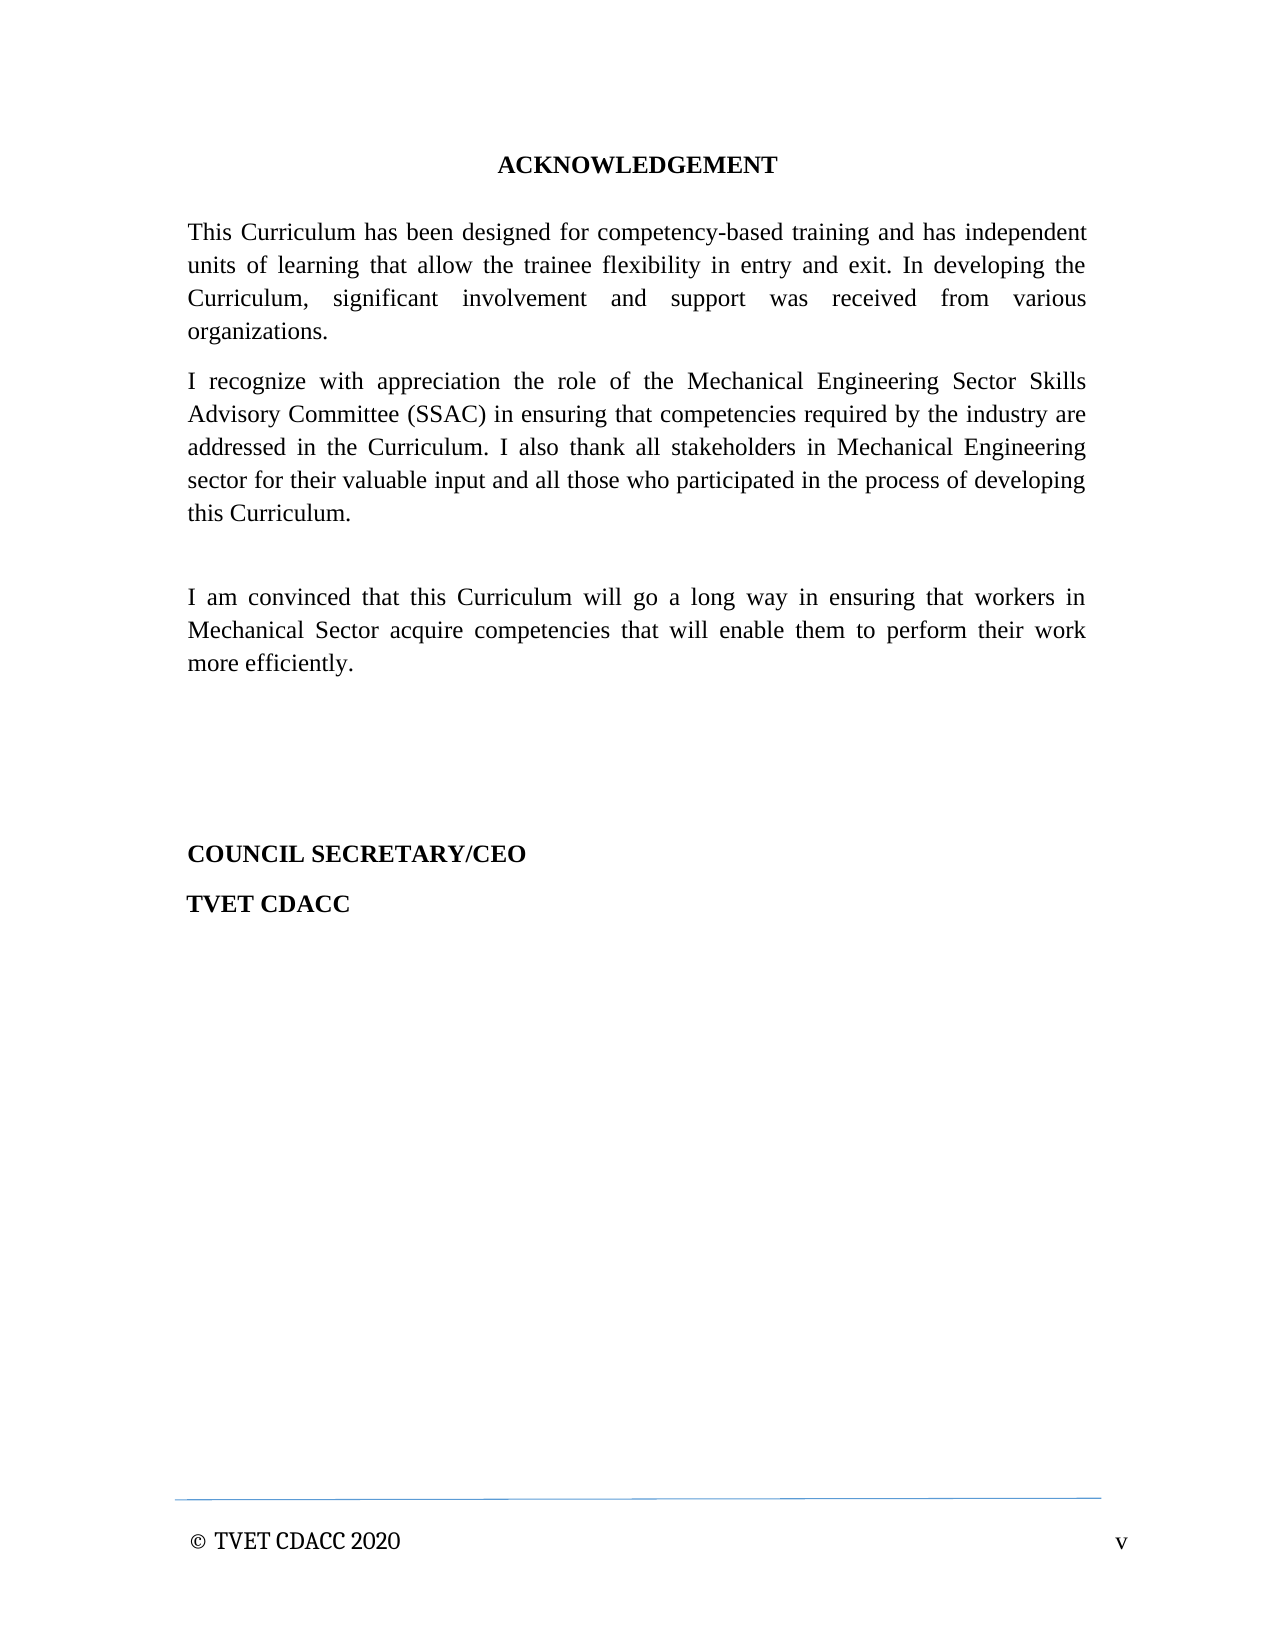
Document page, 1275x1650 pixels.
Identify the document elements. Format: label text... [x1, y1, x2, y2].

text I recognize with appreciation the role of the Mechanical Engineering Sector Skills Advisory Committee (SSAC) in ensuring that competencies required by the industry are addressed in the Curriculum. I also thank all stakeholders in Mechanical Engineering sector for their valuable input and all those who participated in the process of developing this Curriculum. [187, 366, 1087, 527]
text I am convinced that this Curriculum will go a long way in ensuring that workers in Mechanical Sector acquire competencies that will enable them to perform their work more efficiently. [187, 582, 1087, 677]
text COUNCIL SECRETARY/CEO [187, 839, 1087, 868]
text ACKNOWLEDGEMENT [187, 150, 1087, 179]
text TVET CDACC [186, 889, 1087, 918]
text This Curriculum has been designed for competency-based training and has independent units of learning that allow the trainee flexibility in entry and exit. In developing the Curriculum, significant involvement and support was received from various organizations. [187, 217, 1087, 345]
